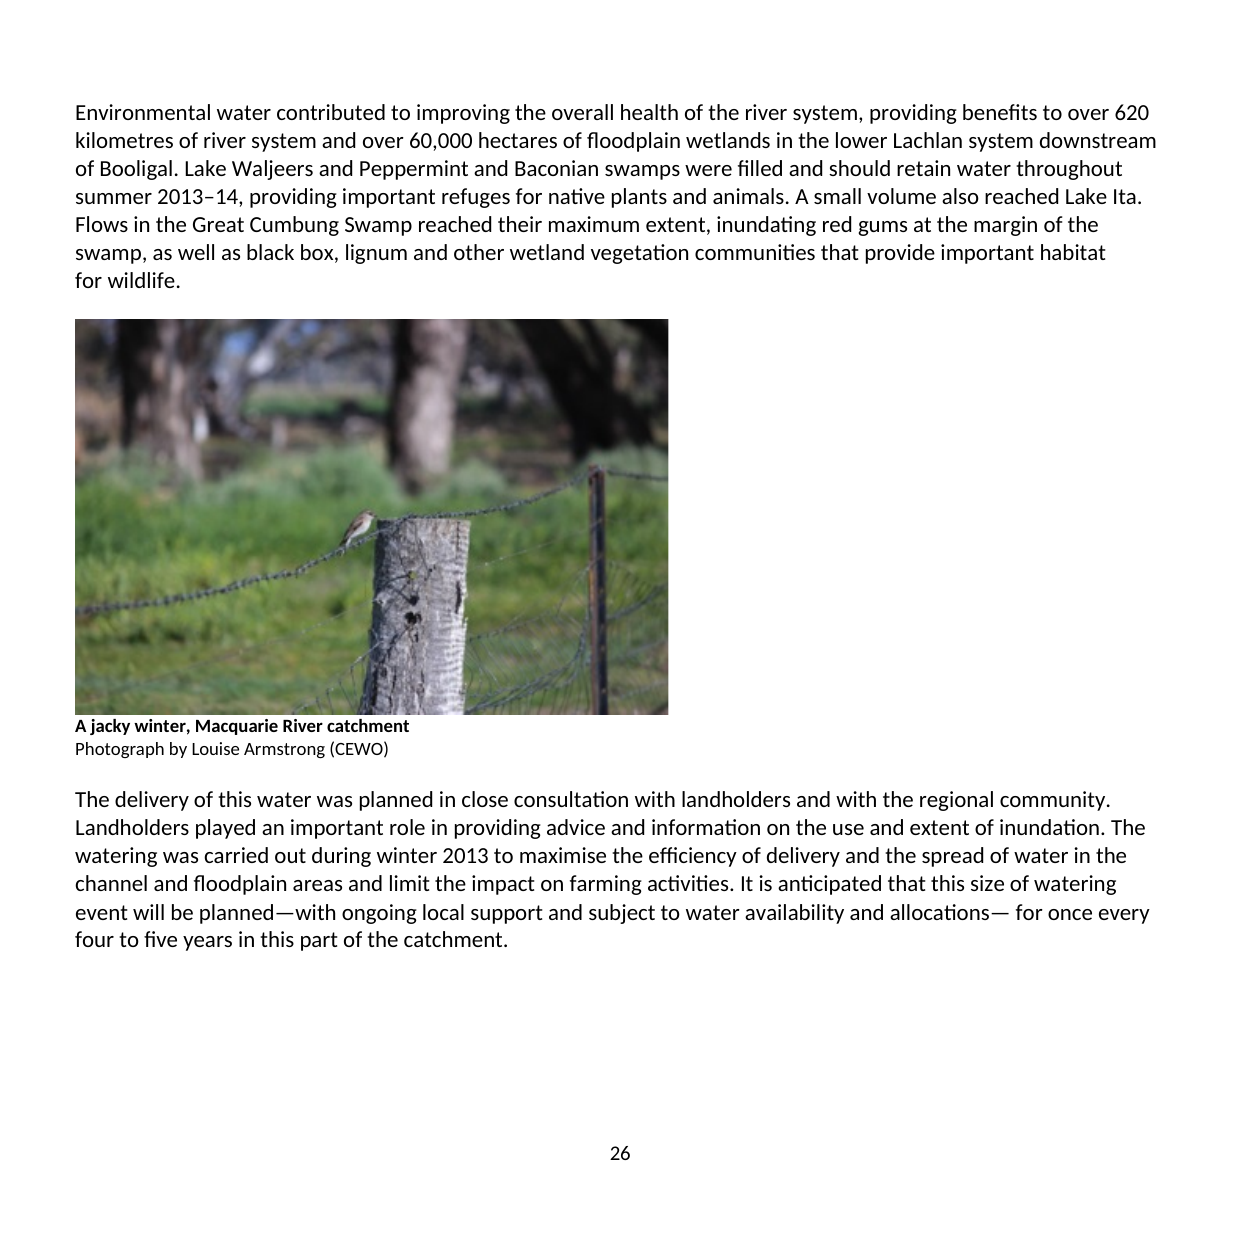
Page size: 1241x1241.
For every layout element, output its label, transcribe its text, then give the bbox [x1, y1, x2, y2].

text A jacky winter, Macquarie River catchment [75, 715, 1165, 738]
text Photograph by Louise Armstrong (CEWO) [75, 738, 1165, 761]
picture [75, 319, 669, 715]
text The delivery of this water was planned in close consultation with landholders and with the regional community. Landholders played an important role in providing advice and information on the use and extent of inundation. The watering was carried out during winter 2013 to maximise the efficiency of delivery and the spread of water in the channel and floodplain areas and limit the impact on farming activities. It is anticipated that this size of watering event will be planned—with ongoing local support and subject to water availability and allocations— for once every four to five years in this part of the catchment. [75, 786, 1165, 954]
text Environmental water contributed to improving the overall health of the river system, providing benefits to over 620 kilometres of river system and over 60,000 hectares of floodplain wetlands in the lower Lachlan system downstream of Booligal. Lake Waljeers and Peppermint and Baconian swamps were filled and should retain water throughout summer 2013–14, providing important refuges for native plants and animals. A small volume also reached Lake Ita. Flows in the Great Cumbung Swamp reached their maximum extent, inundating red gums at the margin of the swamp, as well as black box, lignum and other wetland vegetation communities that provide important habitat for wildlife. [75, 98, 1165, 294]
